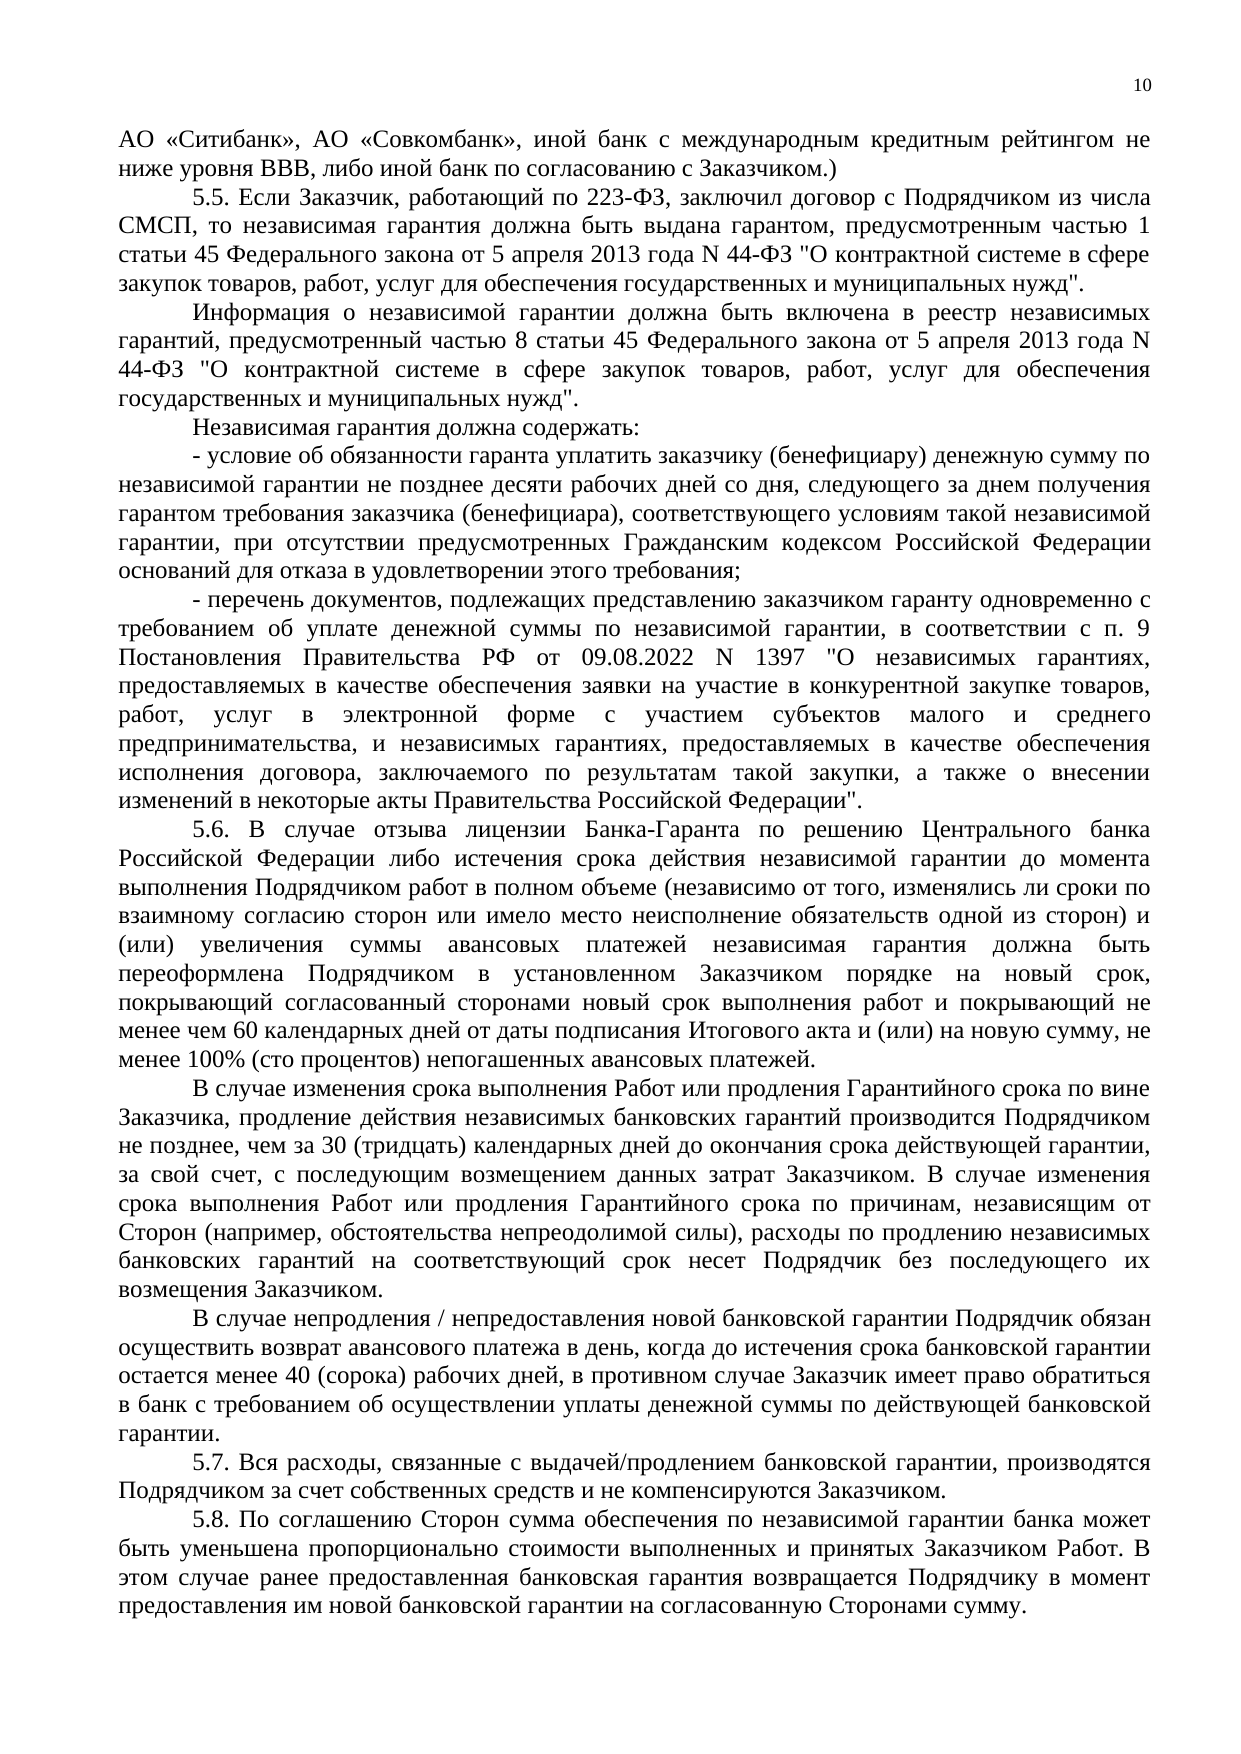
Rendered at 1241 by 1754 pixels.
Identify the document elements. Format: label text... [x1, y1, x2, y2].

text Информация о независимой гарантии должна быть включена в реестр независимых гарантий, предусмотренный частью 8 статьи 45 Федерального закона от 5 апреля 2013 года N 44-ФЗ "О контрактной системе в сфере закупок товаров, работ, услуг для обеспечения государственных и муниципальных нужд". [118, 297, 1152, 412]
text 5.8. По соглашению Сторон сумма обеспечения по независимой гарантии банка может быть уменьшена пропорционально стоимости выполненных и принятых Заказчиком Работ. В этом случае ранее предоставленная банковская гарантия возвращается Подрядчику в момент предоставления им новой банковской гарантии на согласованную Сторонами сумму. [118, 1504, 1152, 1619]
text - условие об обязанности гаранта уплатить заказчику (бенефициару) денежную сумму по независимой гарантии не позднее десяти рабочих дней со дня, следующего за днем получения гарантом требования заказчика (бенефициара), соответствующего условиям такой независимой гарантии, при отсутствии предусмотренных Гражданским кодексом Российской Федерации оснований для отказа в удовлетворении этого требования; [118, 440, 1152, 584]
text В случае непродления / непредоставления новой банковской гарантии Подрядчик обязан осуществить возврат авансового платежа в день, когда до истечения срока банковской гарантии остается менее 40 (сорока) рабочих дней, в противном случае Заказчик имеет право обратиться в банк с требованием об осуществлении уплаты денежной суммы по действующей банковской гарантии. [118, 1303, 1152, 1447]
text - перечень документов, подлежащих представлению заказчиком гаранту одновременно с требованием об уплате денежной суммы по независимой гарантии, в соответствии с п. 9 Постановления Правительства РФ от 09.08.2022 N 1397 "О независимых гарантиях, предоставляемых в качестве обеспечения заявки на участие в конкурентной закупке товаров, работ, услуг в электронной форме с участием субъектов малого и среднего предпринимательства, и независимых гарантиях, предоставляемых в качестве обеспечения исполнения договора, заключаемого по результатам такой закупки, а также о внесении изменений в некоторые акты Правительства Российской Федерации". [118, 584, 1152, 814]
text В случае изменения срока выполнения Работ или продления Гарантийного срока по вине Заказчика, продление действия независимых банковских гарантий производится Подрядчиком не позднее, чем за 30 (тридцать) календарных дней до окончания срока действующей гарантии, за свой счет, с последующим возмещением данных затрат Заказчиком. В случае изменения срока выполнения Работ или продления Гарантийного срока по причинам, независящим от Сторон (например, обстоятельства непреодолимой силы), расходы по продлению независимых банковских гарантий на соответствующий срок несет Подрядчик без последующего их возмещения Заказчиком. [118, 1073, 1152, 1303]
text 5.7. Вся расходы, связанные с выдачей/продлением банковской гарантии, производятся Подрядчиком за счет собственных средств и не компенсируются Заказчиком. [118, 1447, 1152, 1504]
text Независимая гарантия должна содержать: [118, 412, 1152, 440]
text 5.6. В случае отзыва лицензии Банка-Гаранта по решению Центрального банка Российской Федерации либо истечения срока действия независимой гарантии до момента выполнения Подрядчиком работ в полном объеме (независимо от того, изменялись ли сроки по взаимному согласию сторон или имело место неисполнение обязательств одной из сторон) и (или) увеличения суммы авансовых платежей независимая гарантия должна быть переоформлена Подрядчиком в установленном Заказчиком порядке на новый срок, покрывающий согласованный сторонами новый срок выполнения работ и покрывающий не менее чем 60 календарных дней от даты подписания Итогового акта и (или) на новую сумму, не менее 100% (сто процентов) непогашенных авансовых платежей. [118, 814, 1152, 1073]
text 5.5. Если Заказчик, работающий по 223-ФЗ, заключил договор с Подрядчиком из числа СМСП, то независимая гарантия должна быть выдана гарантом, предусмотренным частью 1 статьи 45 Федерального закона от 5 апреля 2013 года N 44-ФЗ "О контрактной системе в сфере закупок товаров, работ, услуг для обеспечения государственных и муниципальных нужд". [118, 182, 1152, 297]
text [118, 124, 1152, 182]
